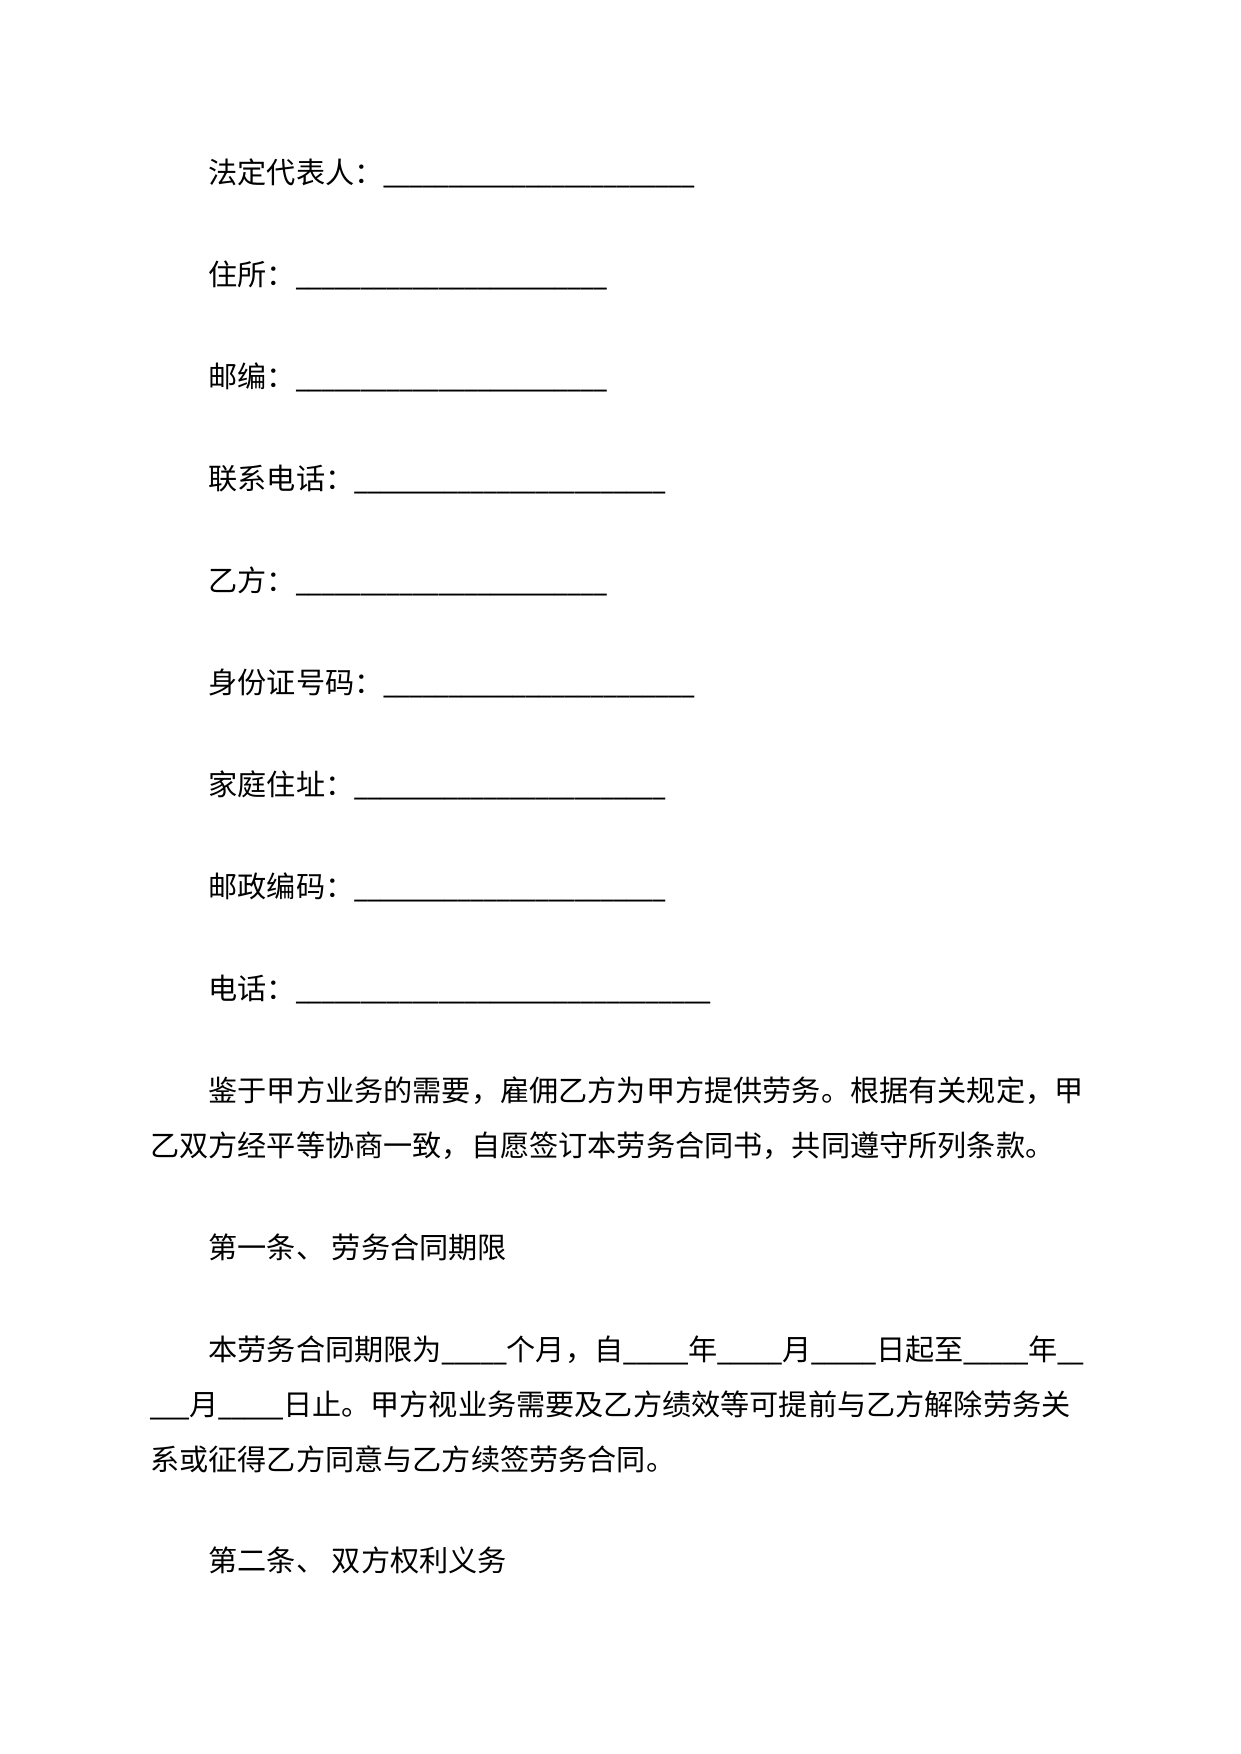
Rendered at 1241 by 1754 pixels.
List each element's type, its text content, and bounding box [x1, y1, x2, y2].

text 第一条、 劳务合同期限 [150, 1224, 1090, 1267]
text 身份证号码：________________________ [150, 660, 1090, 702]
text 本劳务合同期限为_____个月，自_____年_____月_____日起至_____年_____月_____日止。甲方视业务需要及乙方绩效等可提前与乙方解除劳务关系或征得乙方同意与乙方续签劳务合同。 [150, 1326, 1090, 1478]
text 邮编：________________________ [150, 354, 1090, 396]
text 鉴于甲方业务的需要，雇佣乙方为甲方提供劳务。根据有关规定，甲乙双方经平等协商一致，自愿签订本劳务合同书，共同遵守所列条款。 [150, 1068, 1090, 1165]
text 电话：________________________________ [150, 966, 1090, 1008]
text 家庭住址：________________________ [150, 762, 1090, 804]
text 联系电话：________________________ [150, 456, 1090, 498]
text 第二条、 双方权利义务 [150, 1538, 1090, 1580]
text 法定代表人：________________________ [150, 150, 1090, 192]
text 邮政编码：________________________ [150, 864, 1090, 906]
text 乙方：________________________ [150, 558, 1090, 600]
text 住所：________________________ [150, 252, 1090, 294]
